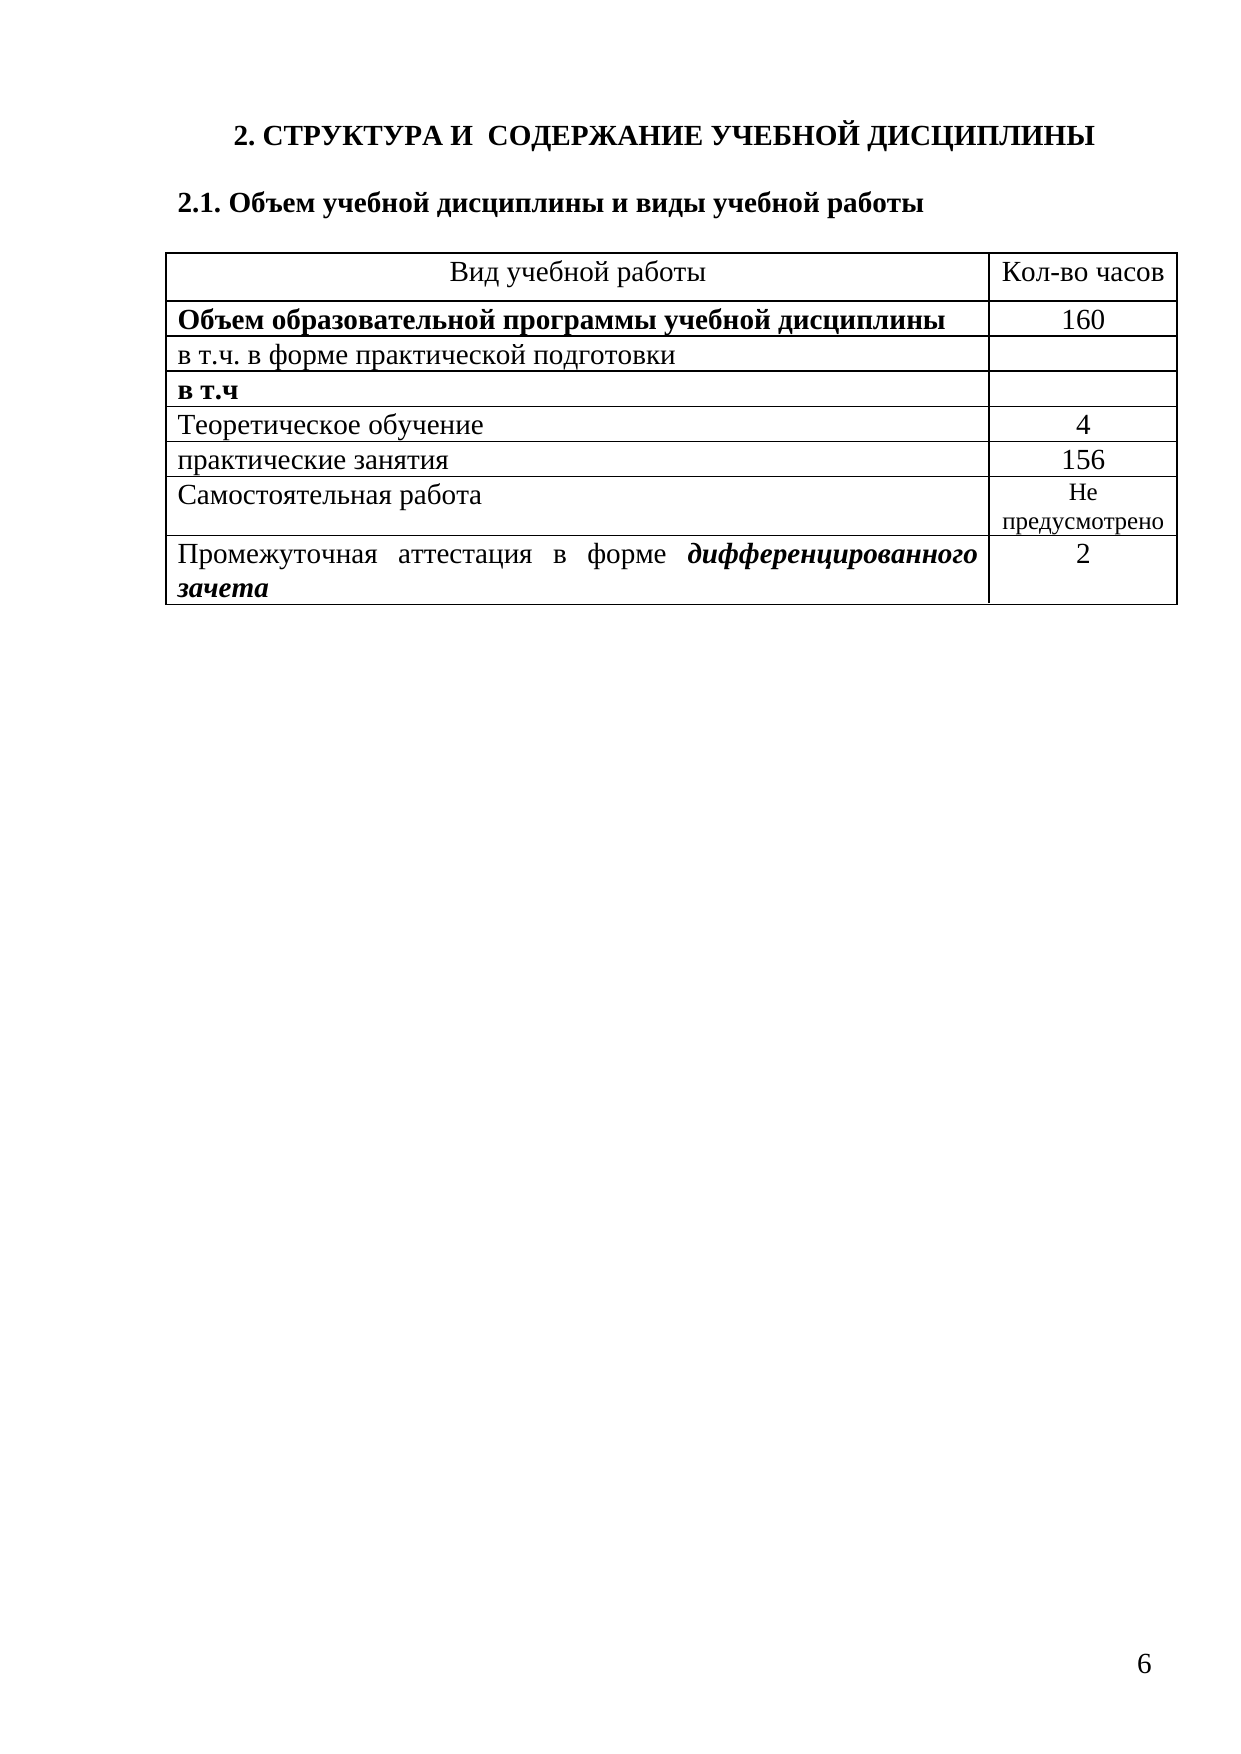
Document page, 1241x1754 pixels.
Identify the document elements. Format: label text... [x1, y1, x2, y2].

table_header Вид учебной работы [167, 254, 988, 300]
table_cell 156 [990, 442, 1176, 476]
table_header Кол-во часов [990, 254, 1176, 300]
table_cell в т.ч. в форме практической подготовки [167, 337, 988, 370]
table_cell Теоретическое обучение [167, 407, 988, 441]
text 2. СТРУКТУРА И СОДЕРЖАНИЕ УЧЕБНОЙ ДИСЦИПЛИНЫ [177, 118, 1152, 152]
table_cell [990, 337, 1176, 370]
table_cell в т.ч [167, 372, 988, 406]
table_cell 160 [990, 302, 1176, 335]
table_cell Промежуточная аттестация в форме дифференцированного зачета [167, 536, 988, 603]
table_cell [990, 372, 1176, 406]
table_cell Объем образовательной программы учебной дисциплины [167, 302, 988, 335]
text 2.1. Объем учебной дисциплины и виды учебной работы [177, 185, 1152, 219]
table_cell Самостоятельная работа [167, 477, 988, 535]
table_cell 4 [990, 407, 1176, 441]
table_cell Не предусмотрено [990, 477, 1176, 535]
table_cell 2 [990, 536, 1176, 603]
table_cell практические занятия [167, 442, 988, 476]
